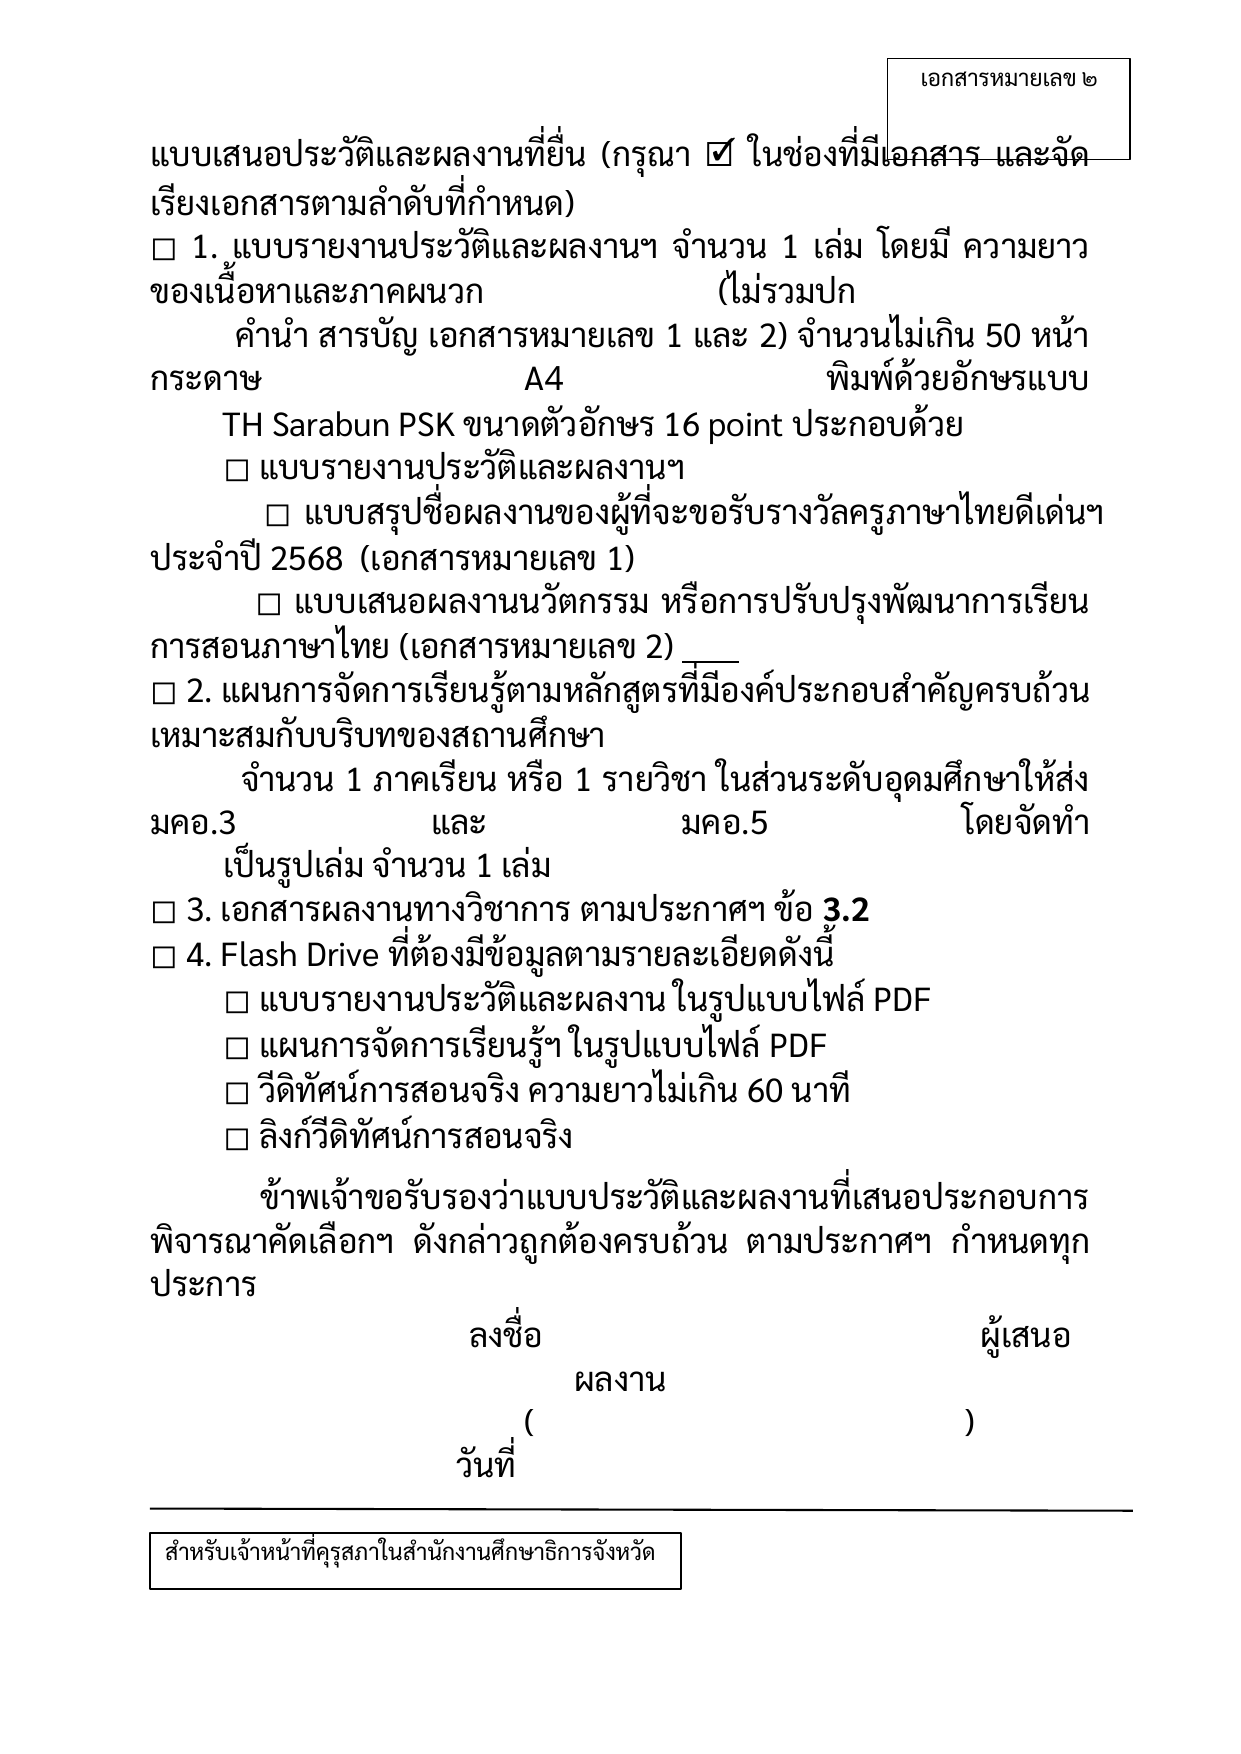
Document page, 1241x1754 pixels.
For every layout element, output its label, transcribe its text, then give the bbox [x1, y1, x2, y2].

text แบบเสนอประวัติและผลงานที่ยื่น (กรุณา 🗹 ในช่องที่มีเอกสาร และจัดเรียงเอกสารตามลำดับที่กำหนด) [150, 130, 1090, 223]
text วันที่....................................................... [150, 1442, 1090, 1486]
text ◻ ลิงก์วีดิทัศน์การสอนจริง [150, 1112, 1090, 1158]
text ◻ แบบเสนอผลงานนวัตกรรม หรือการปรับปรุงพัฒนาการเรียนการสอนภาษาไทย (เอกสารหมายเลข 2) [150, 578, 1090, 667]
text ◻ วีดิทัศน์การสอนจริง ความยาวไม่เกิน 60 นาที [150, 1067, 1090, 1112]
text ข้าพเจ้าขอรับรองว่าแบบประวัติและผลงานที่เสนอประกอบการพิจารณาคัดเลือกฯ ดังกล่าวถูกต้องครบถ้วน ตามประกาศฯ กำหนดทุกประการ [150, 1174, 1090, 1304]
text ◻ แผนการจัดการเรียนรู้ฯ ในรูปแบบไฟล์ PDF [150, 1022, 1090, 1067]
text ◻ 2. แผนการจัดการเรียนรู้ตามหลักสูตรที่มีองค์ประกอบสำคัญครบถ้วน เหมาะสมกับบริบทของสถานศึกษา จำนวน 1 ภาคเรียน หรือ 1 รายวิชา ในส่วนระดับอุดมศึกษาให้ส่ง มคอ.3 และ มคอ.5 โดยจัดทำ เป็นรูปเล่ม จำนวน 1 เล่ม [150, 667, 1090, 885]
text ◻ แบบรายงานประวัติและผลงาน ในรูปแบบไฟล์ PDF [150, 976, 1090, 1022]
text ◻ แบบรายงานประวัติและผลงานฯ [150, 444, 1090, 489]
text ลงชื่อ....................................................ผู้เสนอผลงาน [150, 1312, 1090, 1399]
text (...................................................) [150, 1399, 1090, 1442]
text ◻ 3. เอกสารผลงานทางวิชาการ ตามประกาศฯ ข้อ 3.2 [150, 885, 1090, 931]
text ◻ 4. Flash Drive ที่ต้องมีข้อมูลตามรายละเอียดดังนี้ [150, 931, 1090, 976]
text ◻ 1. แบบรายงานประวัติและผลงานฯ จำนวน 1 เล่ม โดยมี ความยาวของเนื้อหาและภาคผนวก (ไม่รวมปก คำนำ สารบัญ เอกสารหมายเลข 1 และ 2) จำนวนไม่เกิน 50 หน้ากระดาษ A4 พิมพ์ด้วยอักษรแบบ TH Sarabun PSK ขนาดตัวอักษร 16 point ประกอบด้วย [150, 223, 1090, 444]
text ◻ แบบสรุปชื่อผลงานของผู้ที่จะขอรับรางวัลครูภาษาไทยดีเด่นฯ ประจำปี 2568 (เอกสารหมายเลข 1) [150, 489, 1105, 578]
